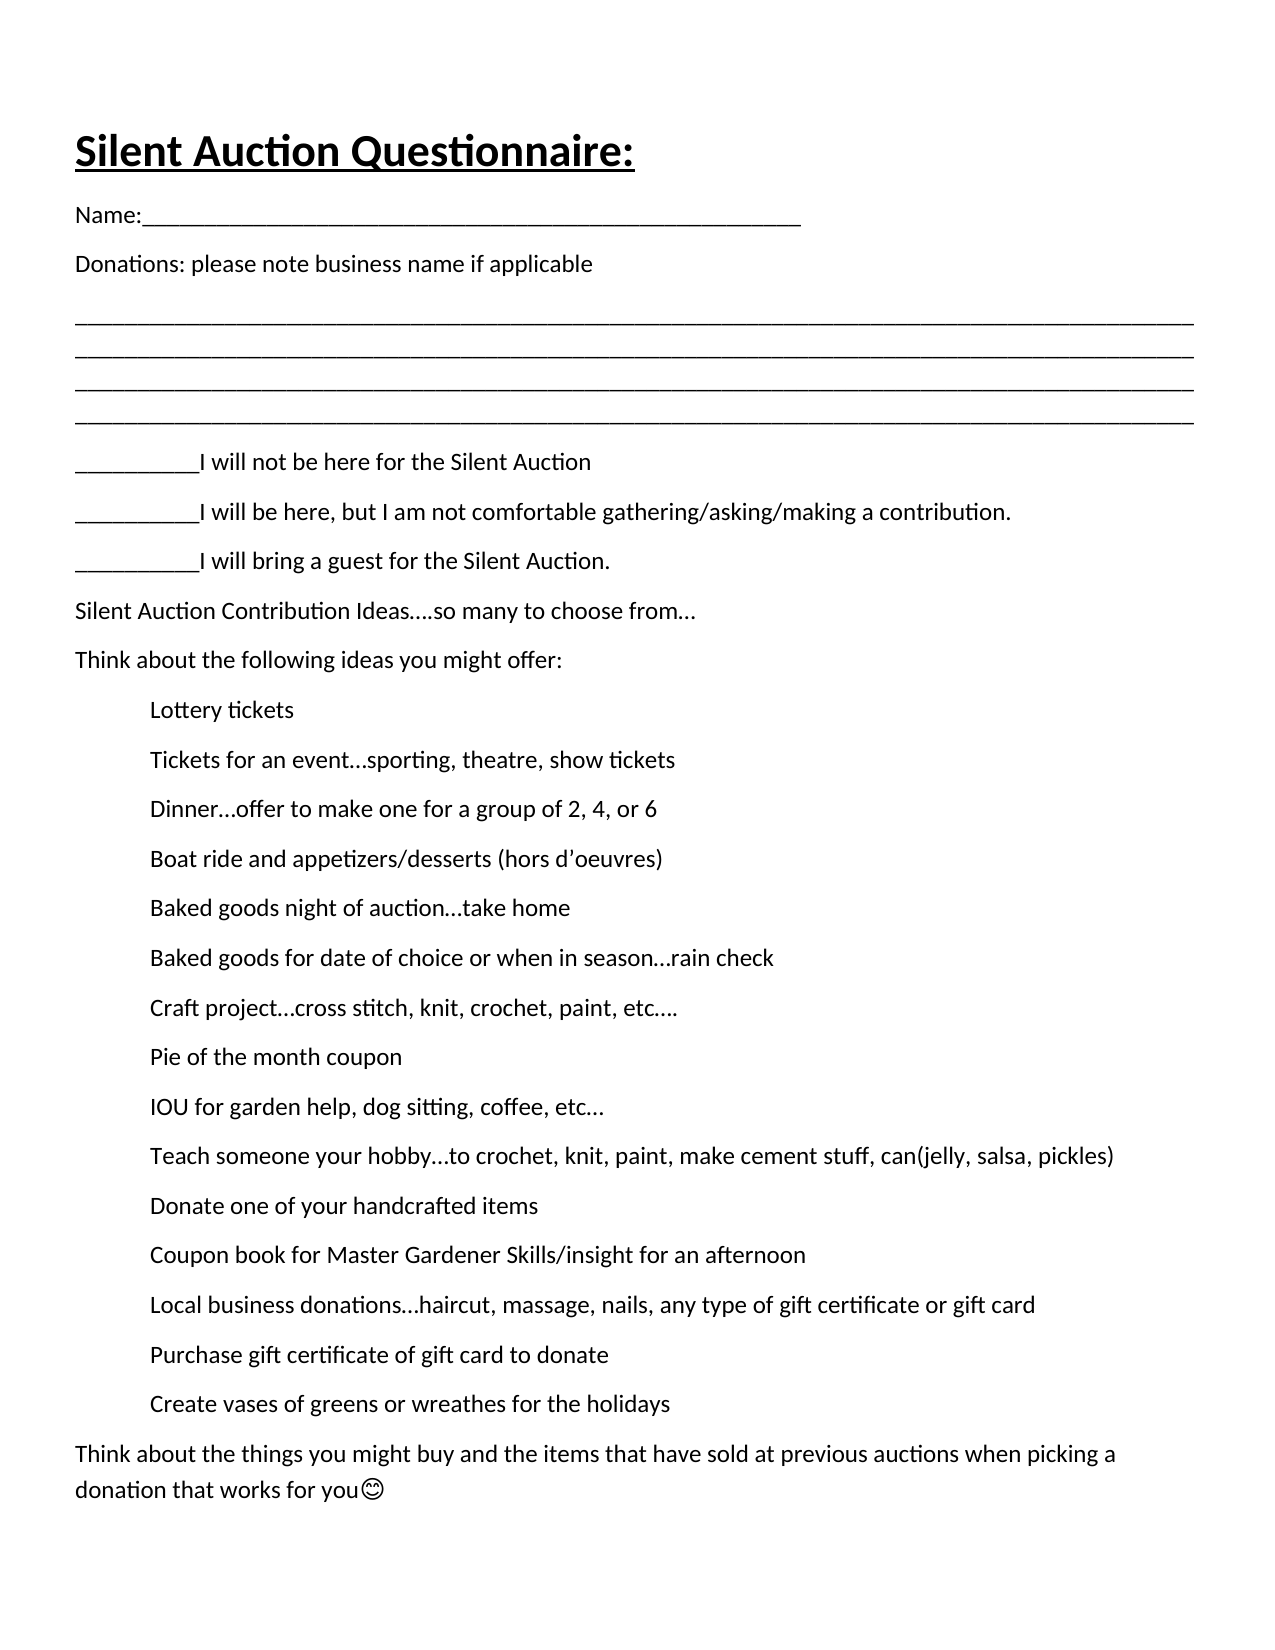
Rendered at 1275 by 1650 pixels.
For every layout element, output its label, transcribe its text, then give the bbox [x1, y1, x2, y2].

text __________I will bring a guest for the Silent Auction. [75, 546, 1200, 576]
text Tickets for an event…sporting, theatre, show tickets [150, 744, 1200, 774]
text __________I will be here, but I am not comfortable gathering/asking/making a contribution. [75, 496, 1200, 526]
text Pie of the month coupon [150, 1041, 1200, 1072]
text Purchase gift certificate of gift card to donate [150, 1339, 1200, 1369]
text Baked goods night of auction…take home [150, 893, 1200, 923]
text ________________________________________________________________________________________________________________________________________________________________________________________________________________________________________________________________________________________________________________________________________________________________________ [75, 298, 1200, 427]
text Baked goods for date of choice or when in season…rain check [150, 942, 1200, 973]
text Teach someone your hobby…to crochet, knit, paint, make cement stuff, can(jelly, salsa, pickles) [150, 1141, 1200, 1171]
text Local business donations…haircut, massage, nails, any type of gift certificate or gift card [150, 1289, 1200, 1320]
text Silent Auction Questionnaire: [75, 122, 1200, 178]
text Coupon book for Master Gardener Skills/insight for an afternoon [150, 1240, 1200, 1270]
text Dinner…offer to make one for a group of 2, 4, or 6 [150, 793, 1200, 824]
text Craft project…cross stitch, knit, crochet, paint, etc…. [150, 992, 1200, 1022]
text Boat ride and appetizers/desserts (hors d’oeuvres) [150, 843, 1200, 873]
text Think about the things you might buy and the items that have sold at previous auctions when picking a donation that works for you [75, 1438, 1200, 1505]
text Donations: please note business name if applicable [75, 248, 1200, 279]
text __________I will not be here for the Silent Auction [75, 446, 1200, 477]
text Donate one of your handcrafted items [150, 1190, 1200, 1221]
text Create vases of greens or wreathes for the holidays [150, 1388, 1200, 1419]
text Lottery tickets [150, 694, 1200, 725]
text IOU for garden help, dog sitting, coffee, etc… [150, 1091, 1200, 1121]
text Silent Auction Contribution Ideas….so many to choose from… [75, 595, 1200, 626]
text Name:_____________________________________________________ [75, 199, 1200, 229]
text Think about the following ideas you might offer: [75, 645, 1200, 675]
